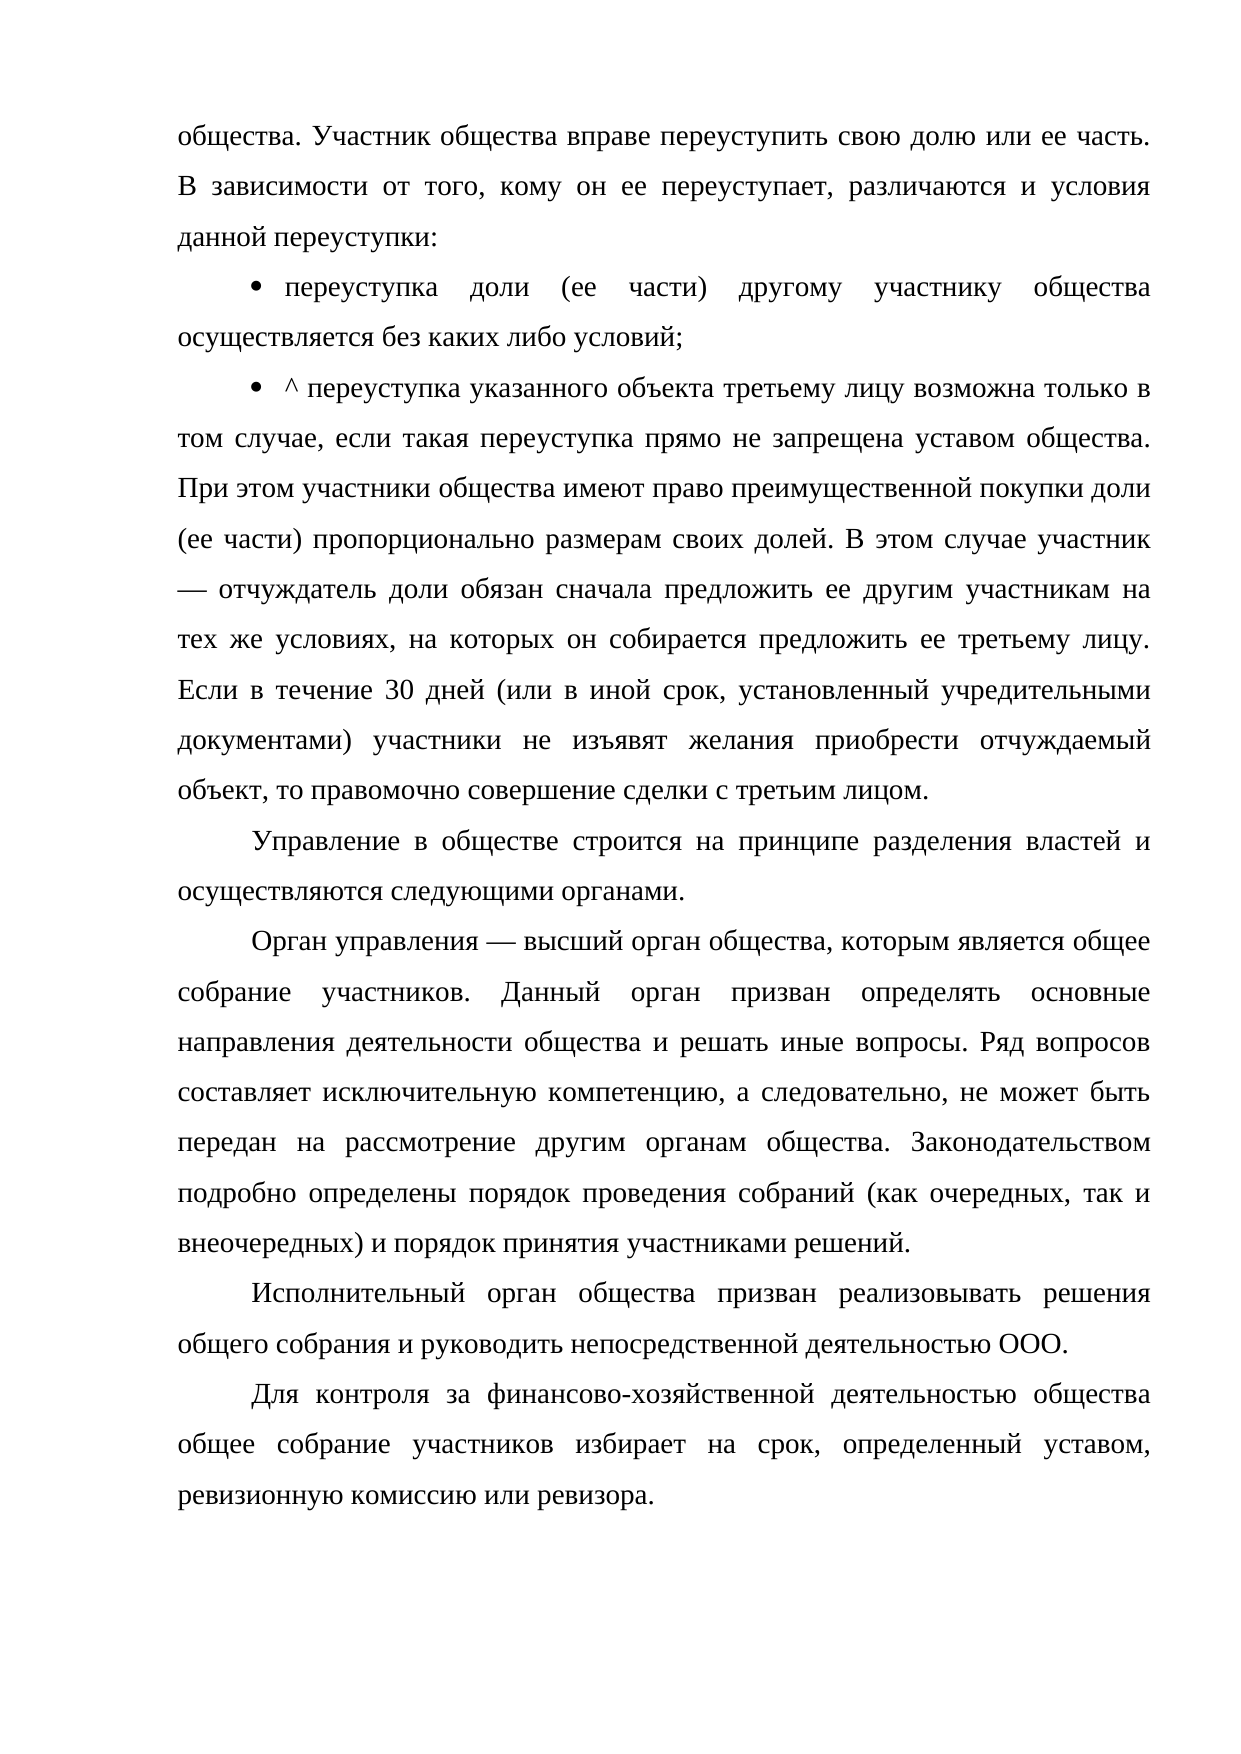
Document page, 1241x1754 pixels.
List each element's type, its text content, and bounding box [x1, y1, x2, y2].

list переуступка доли (ее части) другому участнику общества осуществляется без каких либо условий; [177, 269, 1152, 353]
text Для контроля за финансово-хозяйственной деятельностью общества общее собрание участников избирает на срок, определенный уставом, ревизионную комиссию или ревизора. [177, 1376, 1152, 1510]
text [177, 118, 1152, 252]
text Исполнительный орган общества призван реализовывать решения общего собрания и руководить непосредственной деятельностью ООО. [177, 1276, 1152, 1359]
list ^ переуступка указанного объекта третьему лицу возможна только в том случае, если такая переуступка прямо не запрещена уставом общества. При этом участники общества имеют право преимущественной покупки доли (ее части) пропорционально размерам своих долей. В этом случае участник — отчуждатель доли обязан сначала предложить ее другим участникам на тех же условиях, на которых он собирается предложить ее третьему лицу. Если в течение 30 дней (или в иной срок, установленный учредительными документами) участники не изъявят желания приобрести отчуждаемый объект, то правомочно совершение сделки с третьим лицом. [177, 370, 1152, 806]
text Управление в обществе строится на принципе разделения властей и осуществляются следующими органами. [177, 823, 1152, 907]
text Орган управления — высший орган общества, которым является общее собрание участников. Данный орган призван определять основные направления деятельности общества и решать иные вопросы. Ряд вопросов составляет исключительную компетенцию, а следовательно, не может быть передан на рассмотрение другим органам общества. Законодательством подробно определены порядок проведения собраний (как очередных, так и внеочередных) и порядок принятия участниками решений. [177, 923, 1152, 1259]
